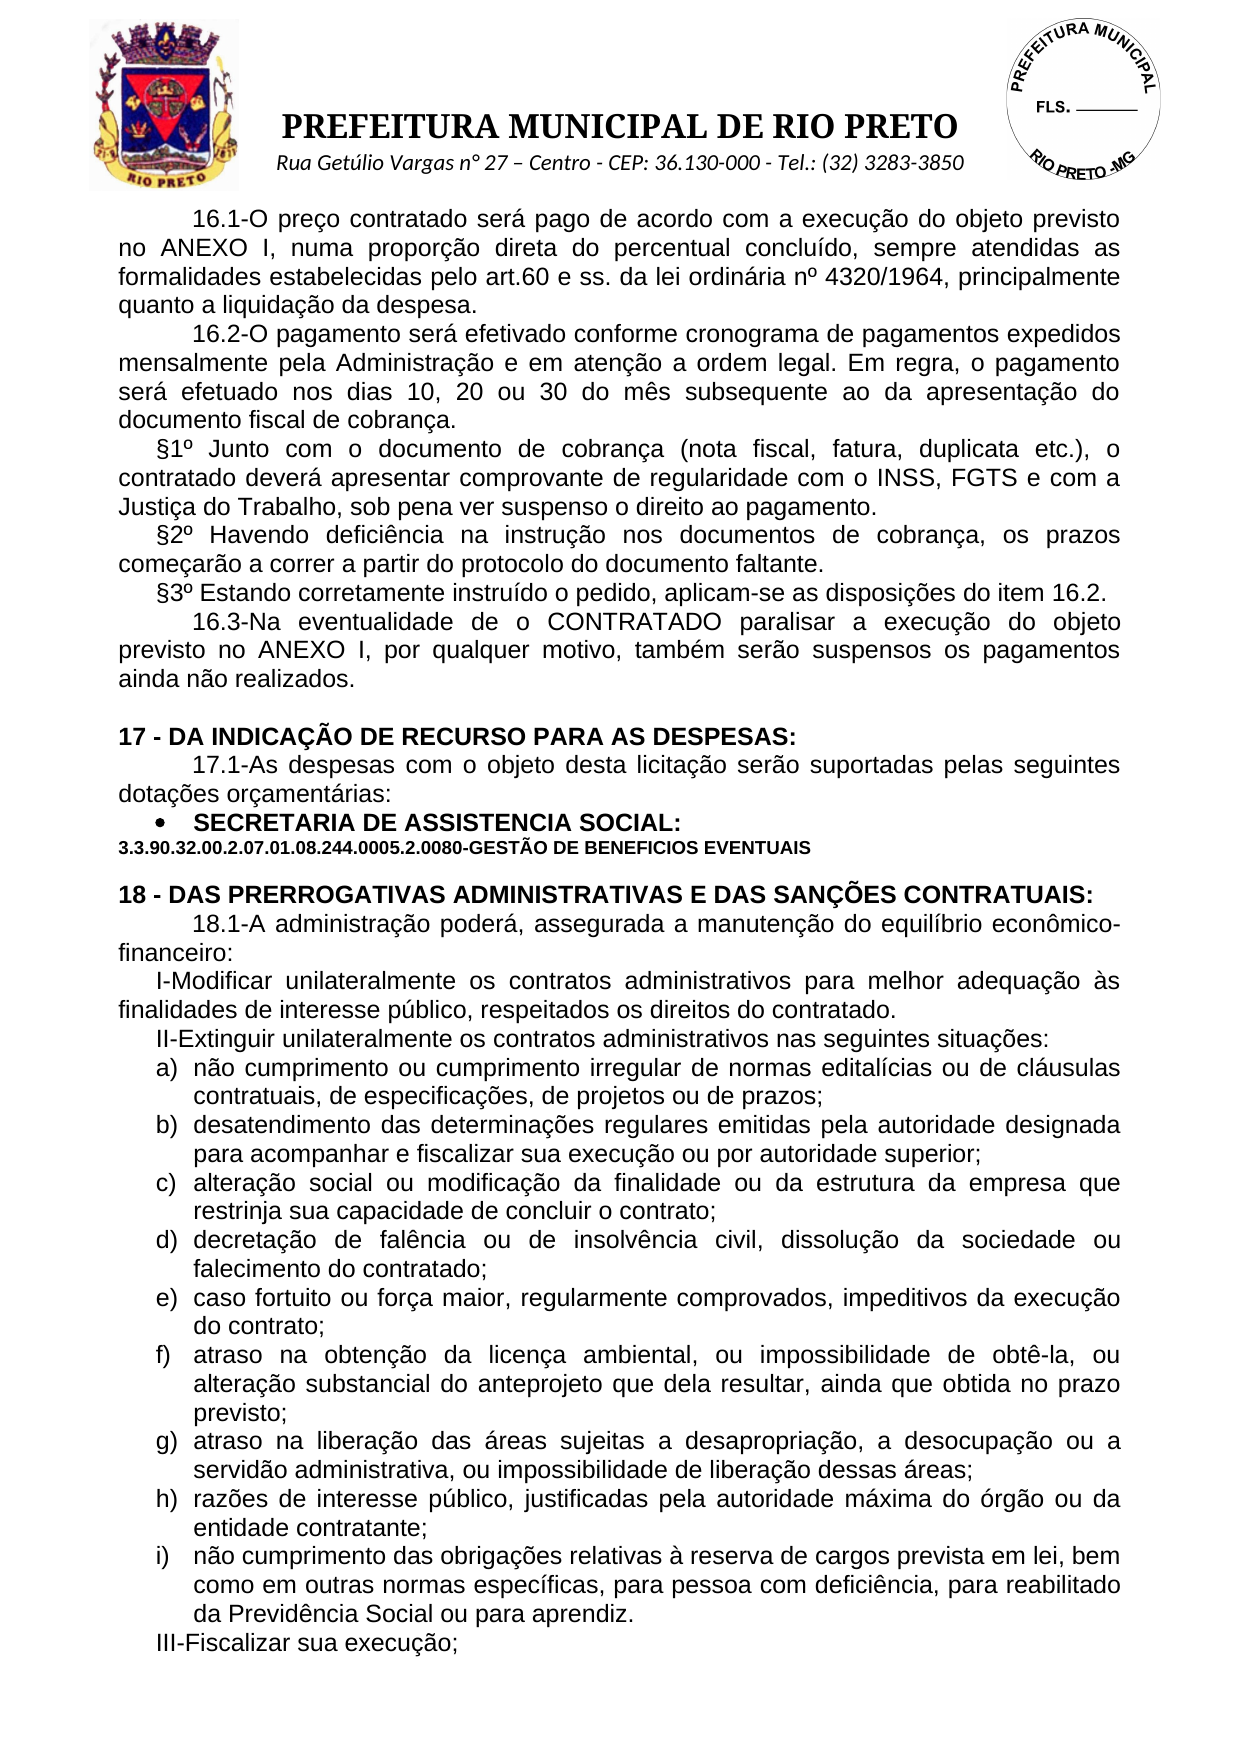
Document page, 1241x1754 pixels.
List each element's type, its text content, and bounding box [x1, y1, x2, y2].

text 16.1-O preço contratado será pago de acordo com a execução do objeto previsto no ANEXO I, numa proporção direta do percentual concluído, sempre atendidas as formalidades estabelecidas pelo art.60 e ss. da lei ordinária nº 4320/1964, principalmente quanto a liquidação da despesa. [118, 204, 1122, 319]
text 16.2-O pagamento será efetivado conforme cronograma de pagamentos expedidos mensalmente pela Administração e em atenção a ordem legal. Em regra, o pagamento será efetuado nos dias 10, 20 ou 30 do mês subsequente ao da apresentação do documento fiscal de cobrança. [118, 319, 1122, 434]
text 18.1-A administração poderá, assegurada a manutenção do equilíbrio econômico-financeiro: [118, 909, 1122, 966]
text 3.3.90.32.00.2.07.01.08.244.0005.2.0080-GESTÃO DE BENEFICIOS EVENTUAIS [118, 837, 1122, 858]
list atraso na liberação das áreas sujeitas a desapropriação, a desocupação ou a servidão administrativa, ou impossibilidade de liberação dessas áreas; [156, 1426, 1122, 1484]
list SECRETARIA DE ASSISTENCIA SOCIAL: [156, 808, 1122, 837]
list não cumprimento ou cumprimento irregular de normas editalícias ou de cláusulas contratuais, de especificações, de projetos ou de prazos; [156, 1052, 1122, 1110]
text 17 - DA INDICAÇÃO DE RECURSO PARA AS DESPESAS: [118, 722, 1122, 751]
text 18 - DAS PRERROGATIVAS ADMINISTRATIVAS E DAS SANÇÕES CONTRATUAIS: [118, 880, 1122, 909]
list não cumprimento das obrigações relativas à reserva de cargos prevista em lei, bem como em outras normas específicas, para pessoa com deficiência, para reabilitado da Previdência Social ou para aprendiz. [156, 1541, 1122, 1627]
text I-Modificar unilateralmente os contratos administrativos para melhor adequação às finalidades de interesse público, respeitados os direitos do contratado. [118, 966, 1122, 1024]
text §1º Junto com o documento de cobrança (nota fiscal, fatura, duplicata etc.), o contratado deverá apresentar comprovante de regularidade com o INSS, FGTS e com a Justiça do Trabalho, sob pena ver suspenso o direito ao pagamento. [118, 434, 1122, 521]
list atraso na obtenção da licença ambiental, ou impossibilidade de obtê-la, ou alteração substancial do anteprojeto que dela resultar, ainda que obtida no prazo previsto; [156, 1340, 1122, 1426]
text 17.1-As despesas com o objeto desta licitação serão suportadas pelas seguintes dotações orçamentárias: [118, 751, 1122, 808]
picture [89, 19, 239, 191]
text II-Extinguir unilateralmente os contratos administrativos nas seguintes situações: [118, 1024, 1122, 1052]
text §3º Estando corretamente instruído o pedido, aplicam-se as disposições do item 16.2. [118, 578, 1122, 607]
list desatendimento das determinações regulares emitidas pela autoridade designada para acompanhar e fiscalizar sua execução ou por autoridade superior; [156, 1110, 1122, 1167]
text III-Fiscalizar sua execução; [118, 1627, 1122, 1656]
list decretação de falência ou de insolvência civil, dissolução da sociedade ou falecimento do contratado; [156, 1225, 1122, 1282]
picture [1006, 18, 1161, 180]
list alteração social ou modificação da finalidade ou da estrutura da empresa que restrinja sua capacidade de concluir o contrato; [156, 1167, 1122, 1225]
list caso fortuito ou força maior, regularmente comprovados, impeditivos da execução do contrato; [156, 1282, 1122, 1340]
text §2º Havendo deficiência na instrução nos documentos de cobrança, os prazos começarão a correr a partir do protocolo do documento faltante. [118, 521, 1122, 578]
list razões de interesse público, justificadas pela autoridade máxima do órgão ou da entidade contratante; [156, 1484, 1122, 1541]
text 16.3-Na eventualidade de o CONTRATADO paralisar a execução do objeto previsto no ANEXO I, por qualquer motivo, também serão suspensos os pagamentos ainda não realizados. [118, 607, 1122, 693]
